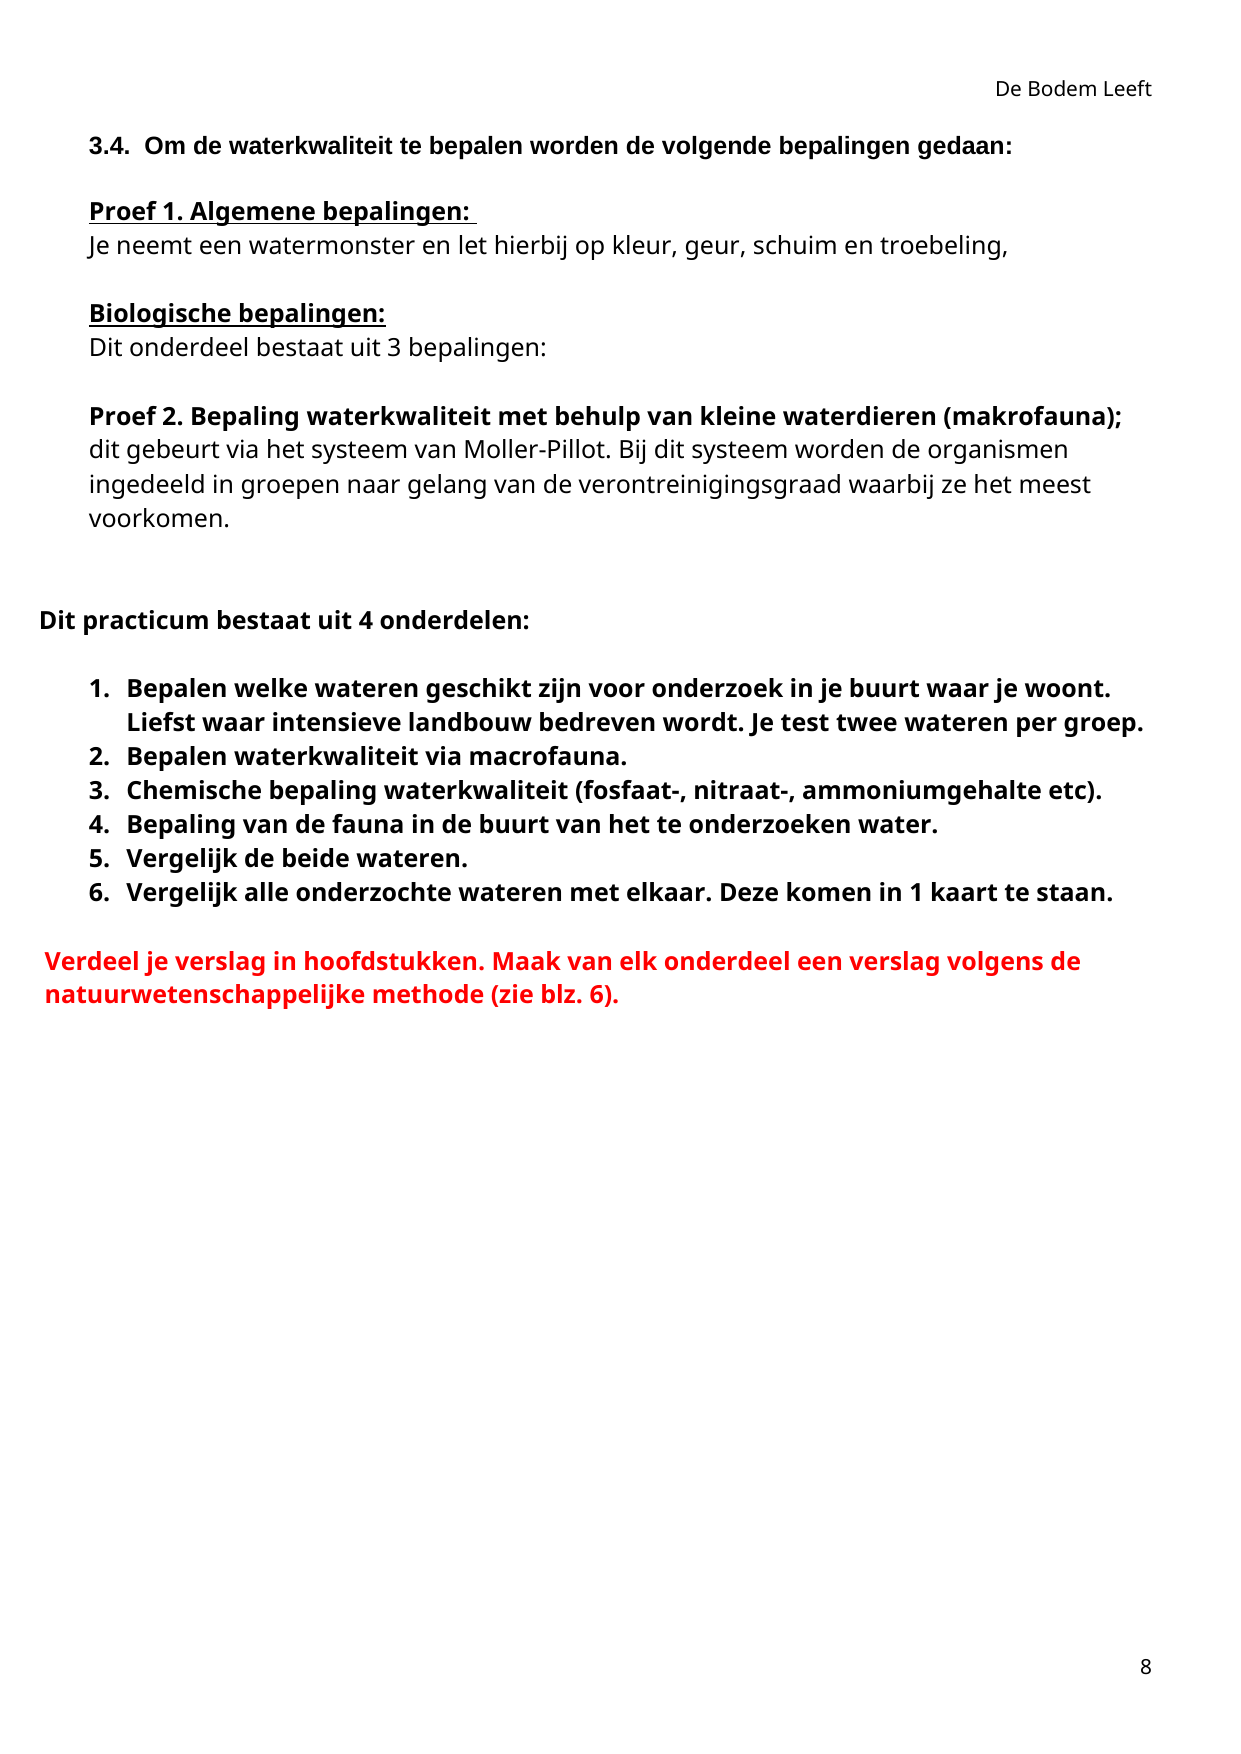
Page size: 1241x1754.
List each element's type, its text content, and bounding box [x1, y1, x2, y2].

list Bepaling van de fauna in de buurt van het te onderzoeken water. [89, 807, 1152, 841]
list Bepalen waterkwaliteit via macrofauna. [89, 739, 1152, 773]
text 3.4. Om de waterkwaliteit te bepalen worden de volgende bepalingen gedaan: [89, 131, 1152, 160]
list Vergelijk de beide wateren. [89, 841, 1152, 875]
list Chemische bepaling waterkwaliteit (fosfaat-, nitraat-, ammoniumgehalte etc). [89, 773, 1152, 807]
text Liefst waar intensieve landbouw bedreven wordt. Je test twee wateren per groep. [126, 705, 1152, 739]
text Dit practicum bestaat uit 4 onderdelen: [39, 602, 1152, 637]
list Vergelijk alle onderzochte wateren met elkaar. Deze komen in 1 kaart te staan. [89, 875, 1152, 909]
text Biologische bepalingen: [89, 296, 1152, 330]
text Verdeel je verslag in hoofdstukken. Maak van elk onderdeel een verslag volgens de natuurwetenschappelijke methode (zie blz. 6). [44, 943, 1152, 1011]
text Proef 2. Bepaling waterkwaliteit met behulp van kleine waterdieren (makrofauna); dit gebeurt via het systeem van Moller-Pillot. Bij dit systeem worden de organismen ingedeeld in groepen naar gelang van de verontreinigingsgraad waarbij ze het meest voorkomen. [89, 398, 1152, 534]
text Proef 1. Algemene bepalingen: [89, 194, 1152, 228]
text Je neemt een watermonster en let hierbij op kleur, geur, schuim en troebeling, [89, 228, 1152, 262]
text Dit onderdeel bestaat uit 3 bepalingen: [89, 330, 1152, 364]
list Bepalen welke wateren geschikt zijn voor onderzoek in je buurt waar je woont. [89, 671, 1152, 705]
